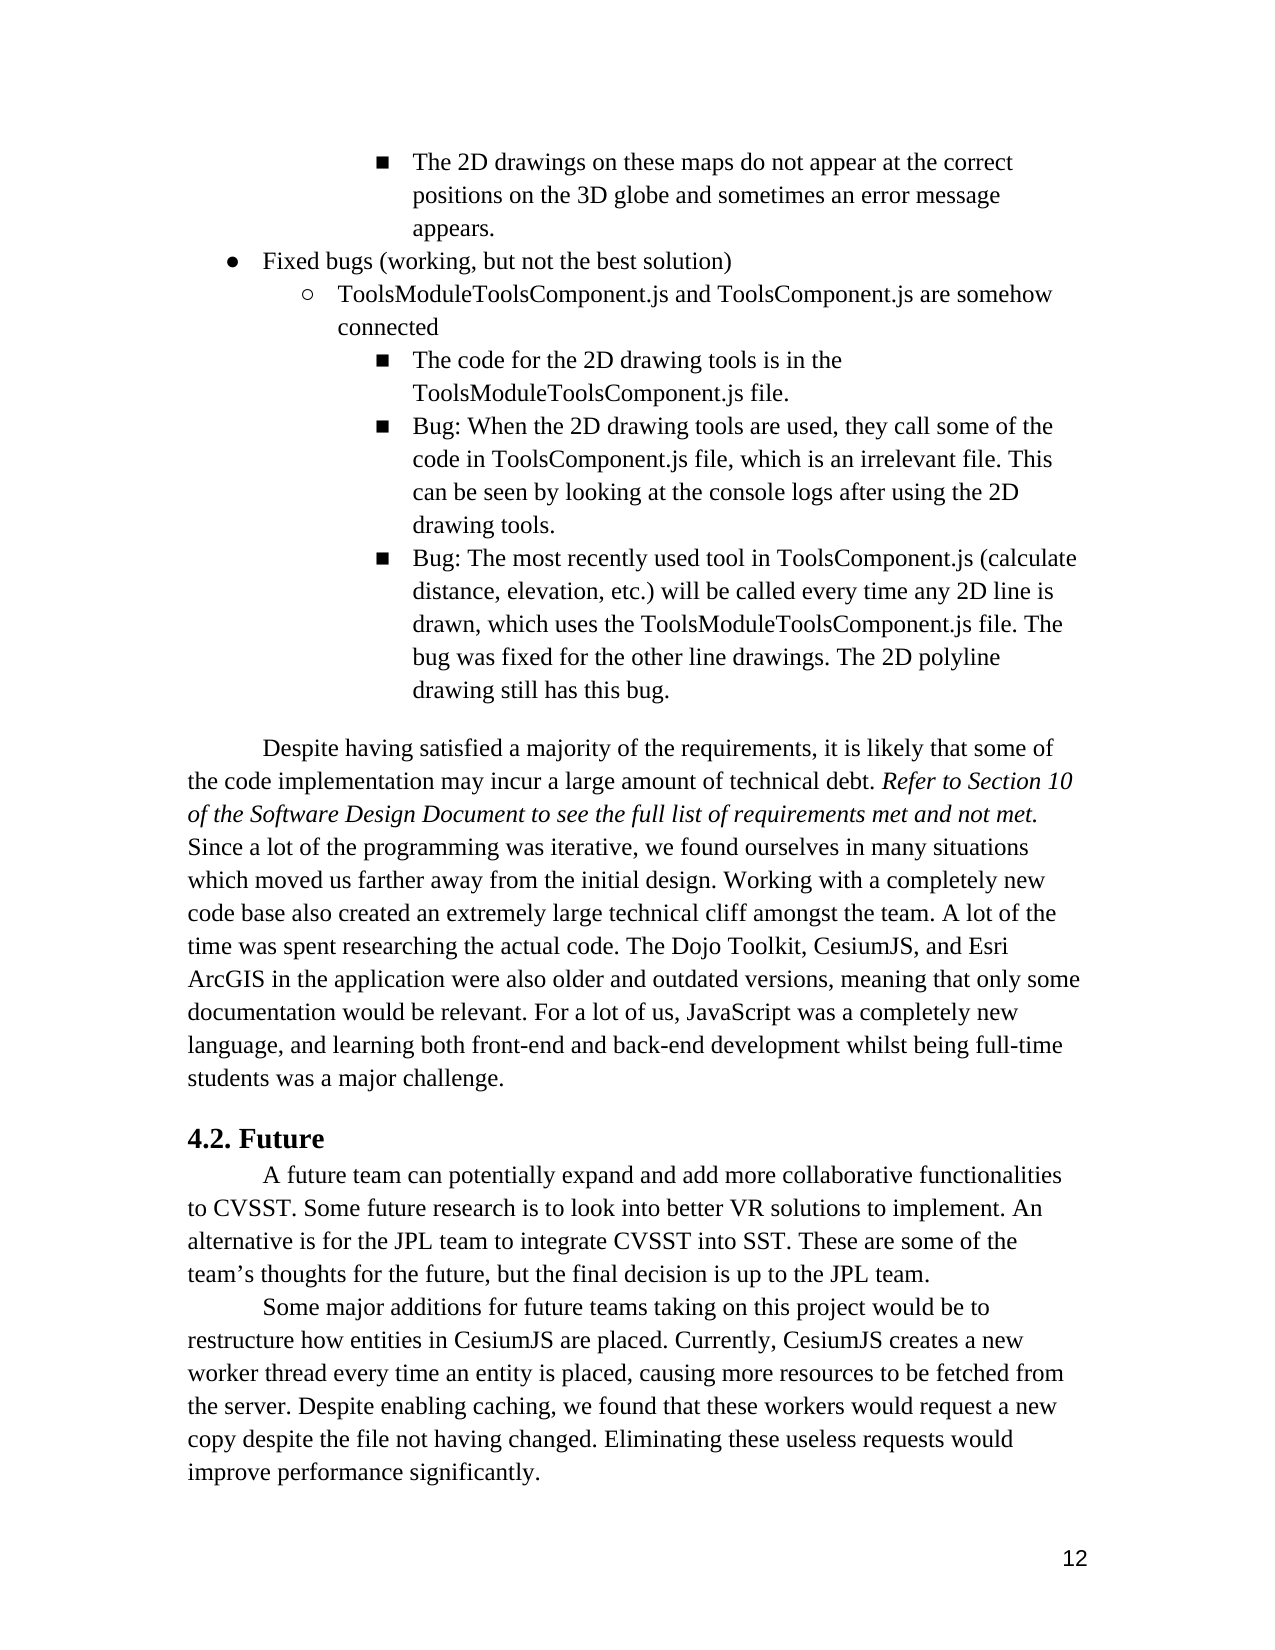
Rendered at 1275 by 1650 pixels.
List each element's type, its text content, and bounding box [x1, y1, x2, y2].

text A future team can potentially expand and add more collaborative functionalities to CVSST. Some future research is to look into better VR solutions to implement. An alternative is for the JPL team to integrate CVSST into SST. These are some of the team’s thoughts for the future, but the final decision is up to the JPL team. [187, 1160, 1087, 1288]
list ToolsModuleToolsComponent.js and ToolsComponent.js are somehow connected [300, 279, 1087, 341]
text 4.2. Future [187, 1122, 1087, 1155]
list The 2D drawings on these maps do not appear at the correct positions on the 3D globe and sometimes an error message appears. [375, 147, 1087, 242]
list Bug: When the 2D drawing tools are used, they call some of the code in ToolsComponent.js file, which is an irrelevant file. This can be seen by looking at the console logs after using the 2D drawing tools. [375, 411, 1087, 539]
list The code for the 2D drawing tools is in the ToolsModuleToolsComponent.js file. [375, 345, 1087, 407]
list Bug: The most recently used tool in ToolsComponent.js (calculate distance, elevation, etc.) will be called every time any 2D line is drawn, which uses the ToolsModuleToolsComponent.js file. The bug was fixed for the other line drawings. The 2D polyline drawing still has this bug. [375, 543, 1087, 704]
text Some major additions for future teams taking on this project would be to restructure how entities in CesiumJS are placed. Currently, CesiumJS creates a new worker thread every time an entity is placed, causing more resources to be fetched from the server. Despite enabling caching, we found that these workers would request a new copy despite the file not having changed. Eliminating these useless requests would improve performance significantly. [187, 1292, 1087, 1486]
list Fixed bugs (working, but not the best solution) [225, 246, 1087, 275]
text Despite having satisfied a majority of the requirements, it is likely that some of the code implementation may incur a large amount of technical debt. Refer to Section 10 of the Software Design Document to see the full list of requirements met and not met. Since a lot of the programming was iterative, we found ourselves in many situations which moved us farther away from the initial design. Working with a completely new code base also created an extremely large technical cliff amongst the team. A lot of the time was spent researching the actual code. The Dojo Toolkit, CesiumJS, and Esri ArcGIS in the application were also older and outdated versions, meaning that only some documentation would be relevant. For a lot of us, JavaScript was a completely new language, and learning both front-end and back-end development whilst being full-time students was a major challenge. [187, 733, 1087, 1092]
